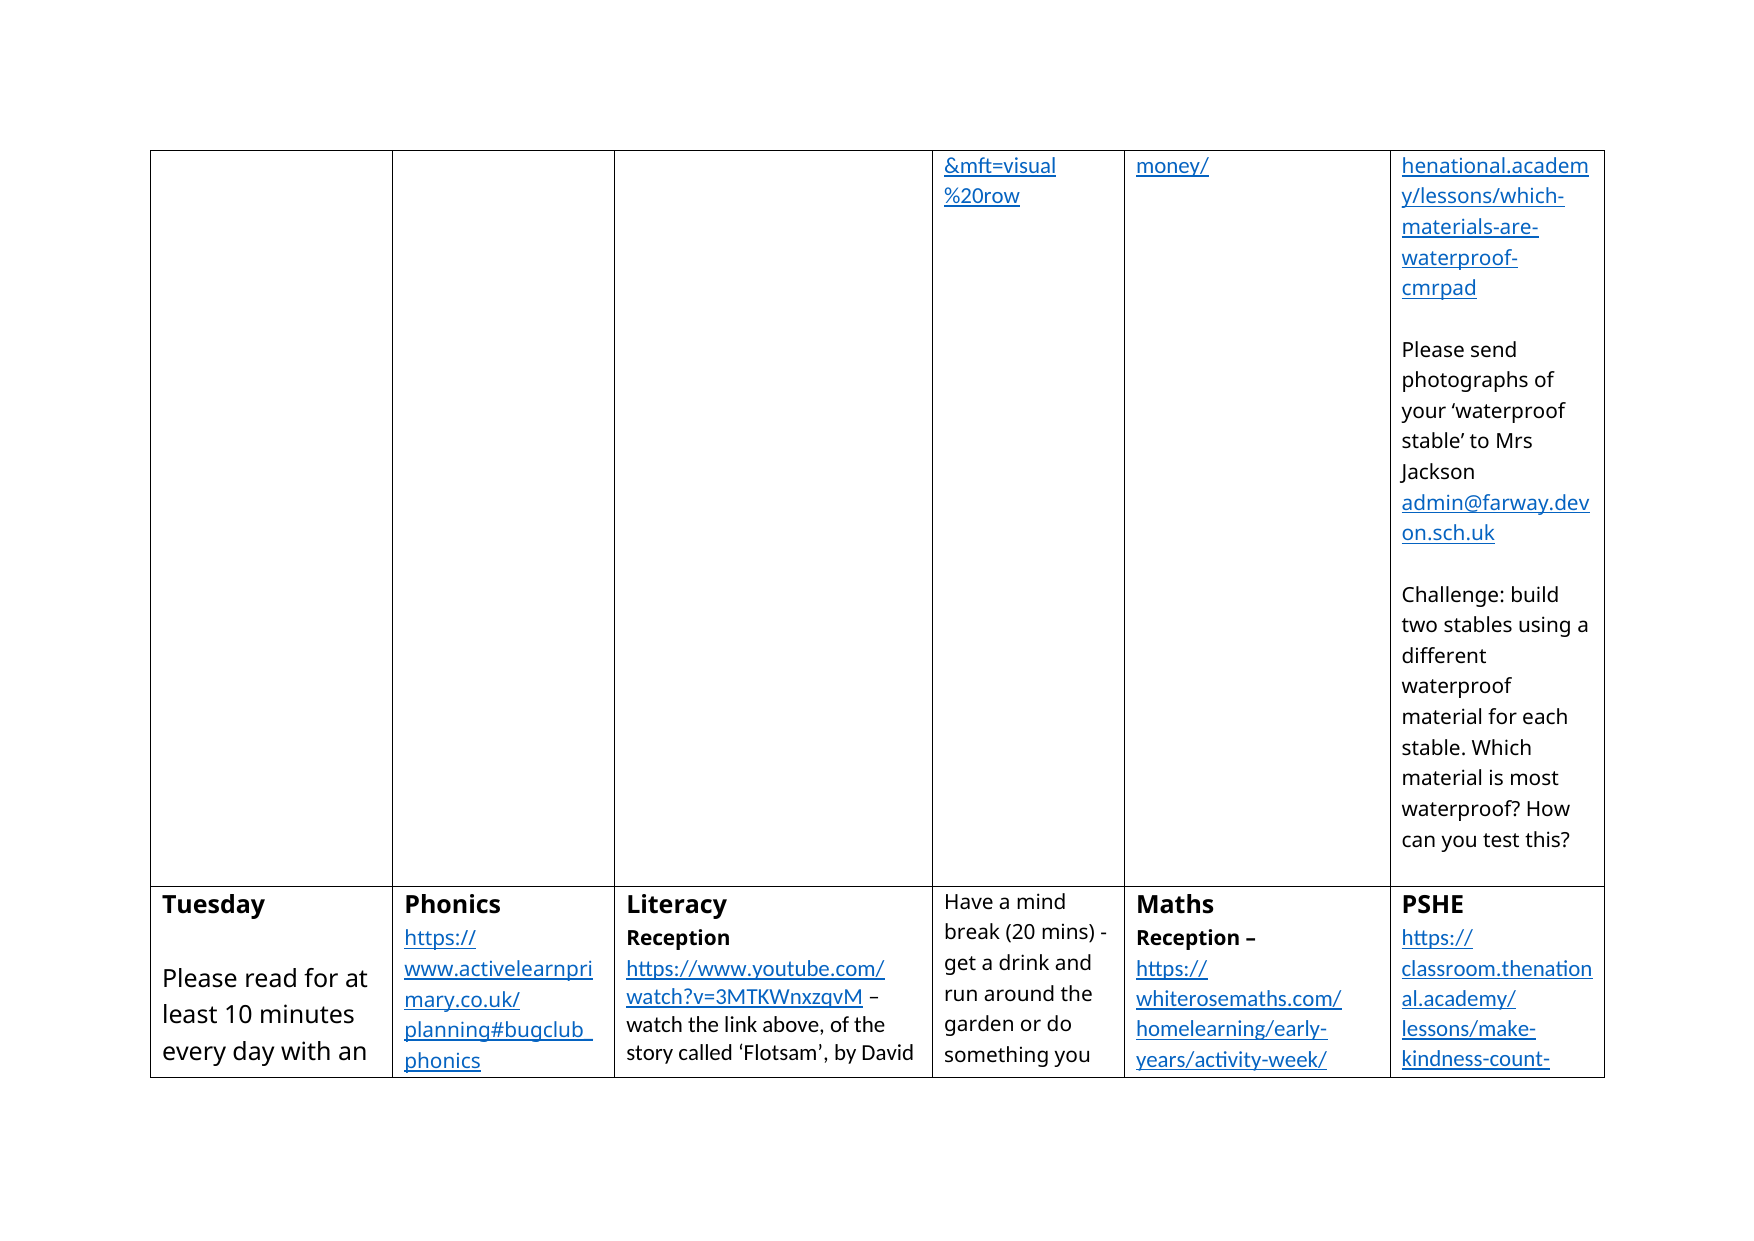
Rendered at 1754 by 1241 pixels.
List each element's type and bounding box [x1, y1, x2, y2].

table_cell [151, 887, 392, 1077]
table_cell [933, 887, 1124, 1077]
table_cell [933, 151, 1124, 886]
table_cell [151, 151, 392, 886]
table_cell [393, 151, 614, 886]
table_cell [615, 151, 932, 886]
table_cell [615, 887, 932, 1077]
table_cell [1125, 887, 1390, 1077]
table_cell [393, 887, 614, 1077]
table_cell [1391, 887, 1604, 1077]
table_cell [1125, 151, 1390, 886]
table_cell [1391, 151, 1604, 886]
